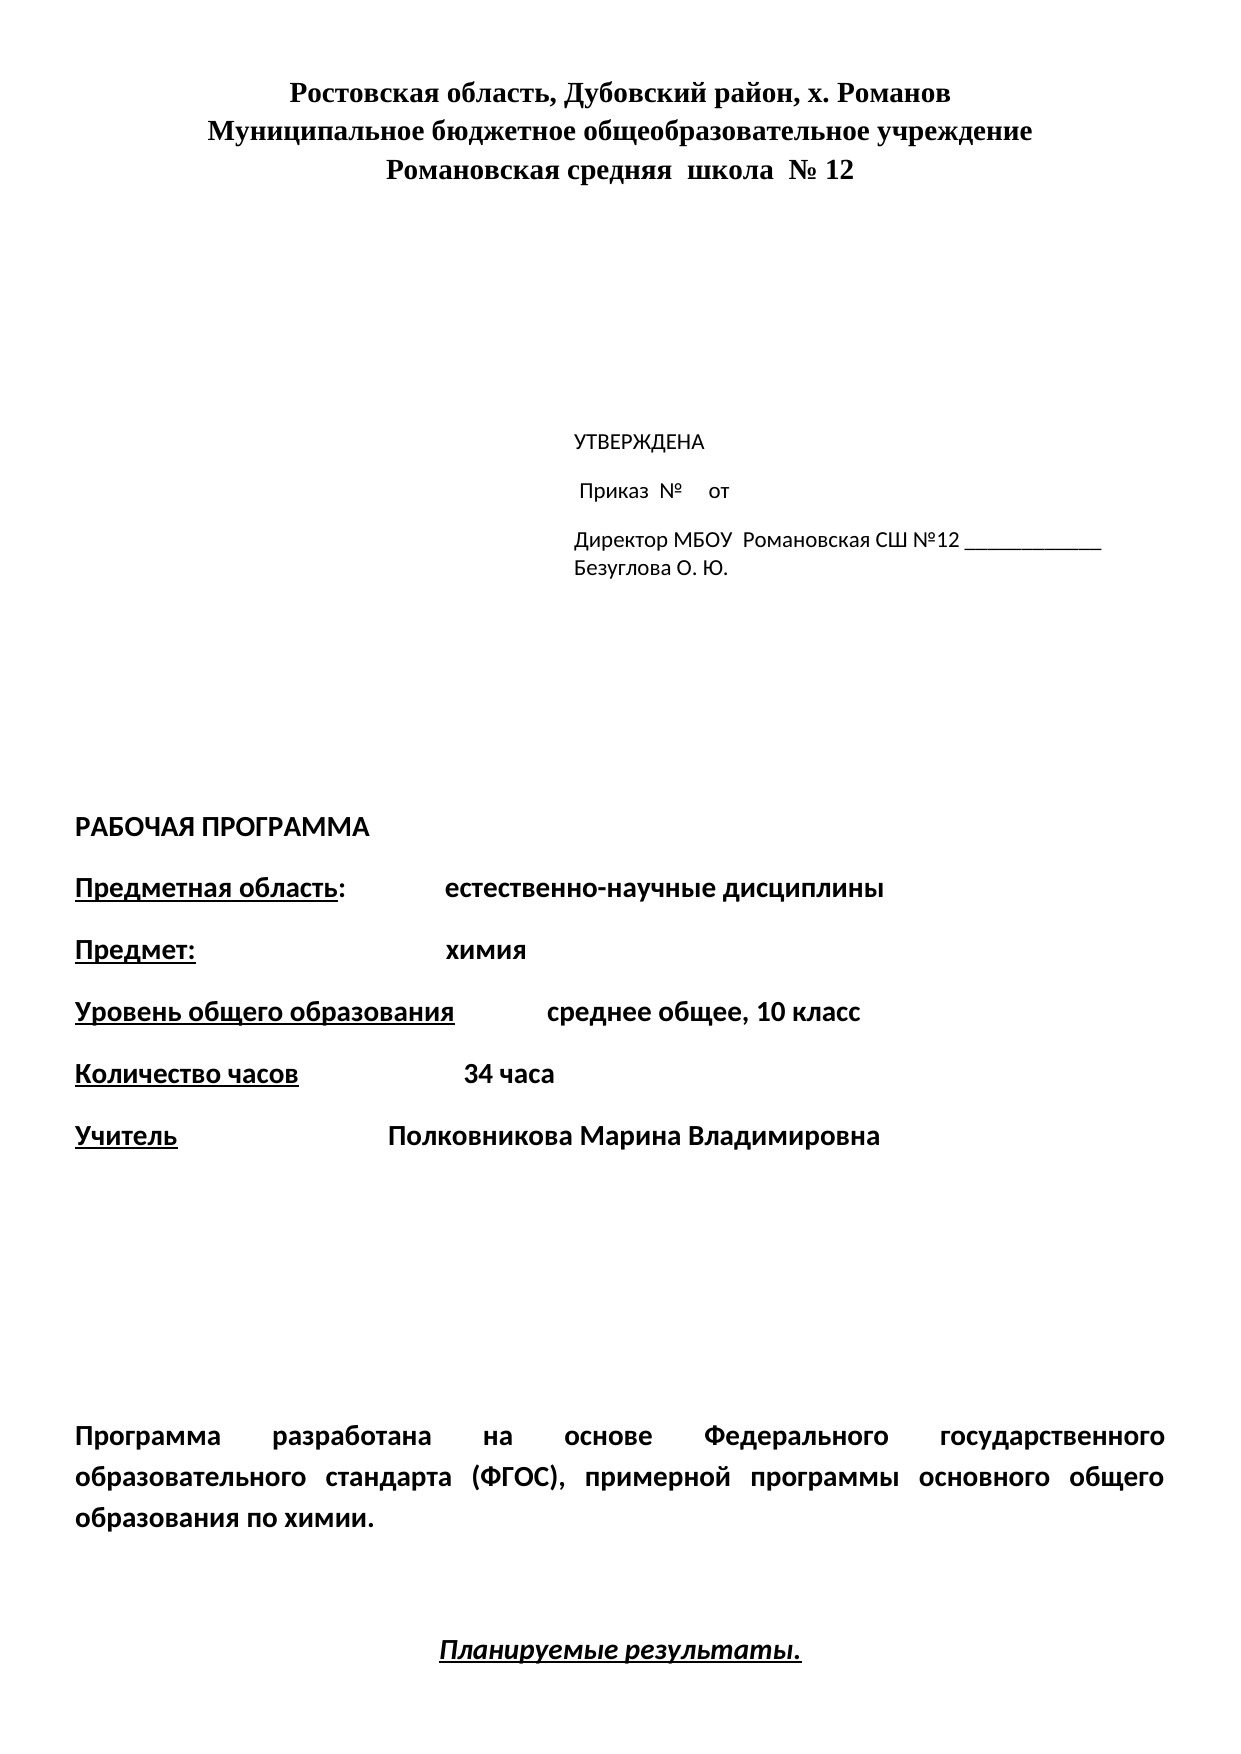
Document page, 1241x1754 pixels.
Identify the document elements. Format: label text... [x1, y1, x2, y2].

text Планируемые результаты. [75, 1631, 1165, 1666]
text Предмет: химия [75, 931, 1165, 967]
table_header УТВЕРЖДЕНА Приказ № от Директор МБОУ Романовская СШ №12 ____________ Безуглова О. Ю. [563, 427, 1146, 744]
text Уровень общего образования среднее общее, 10 класс [75, 993, 1165, 1029]
text Учитель Полковникова Марина Владимировна [75, 1117, 1165, 1152]
text Количество часов 34 часа [75, 1055, 1165, 1091]
text Ростовская область, Дубовский район, х. Романов [75, 75, 1165, 108]
text Программа разработана на основе Федерального государственного образовательного стандарта (ФГОС), примерной программы основного общего образования по химии. [75, 1417, 1165, 1534]
text РАБОЧАЯ ПРОГРАММА [75, 808, 1165, 843]
text Муниципальное бюджетное общеобразовательное учреждение [75, 113, 1165, 147]
text Предметная область: естественно-научные дисциплины [75, 869, 1165, 905]
text Романовская средняя школа № 12 [75, 152, 1165, 186]
